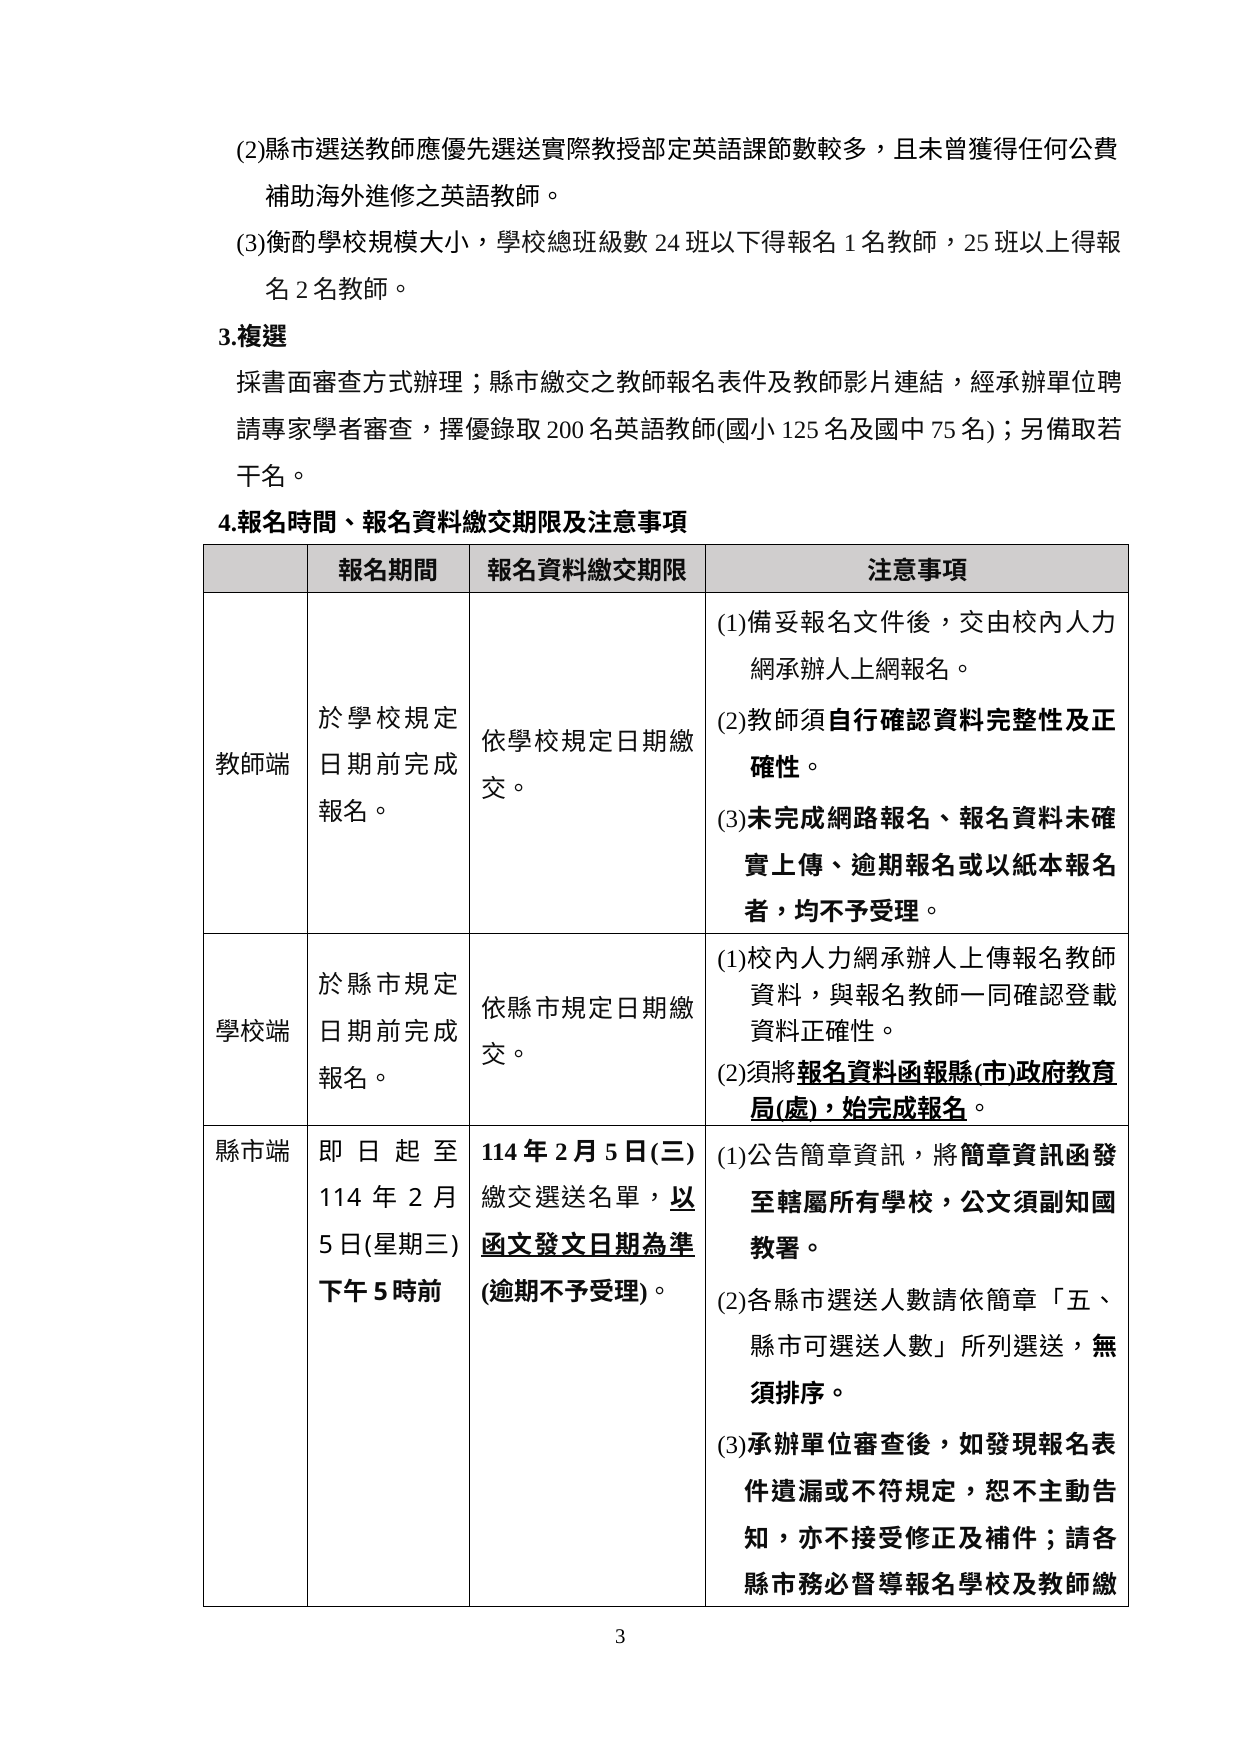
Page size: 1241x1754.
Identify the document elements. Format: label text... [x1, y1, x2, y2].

text 採書面審查方式辦理；縣市繳交之教師報名表件及教師影片連結，經承辦單位聘請專家學者審查，擇優錄取200名英語教師(國小125名及國中75名)；另備取若干名。 [236, 357, 1122, 497]
table_cell 學校端 [204, 934, 307, 1125]
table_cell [308, 1126, 469, 1606]
table_cell 於學校規定日期前完成報名。 [308, 593, 469, 933]
table_cell 縣市端 [204, 1126, 307, 1606]
table_cell 依學校規定日期繳交。 [470, 593, 705, 933]
table_header 報名資料繳交期限 [470, 545, 705, 592]
table_header 注意事項 [706, 545, 1128, 592]
text (3)衡酌學校規模大小，學校總班級數24班以下得報名1名教師，25班以上得報名2名教師。 [236, 217, 1122, 311]
table_header 報名期間 [308, 545, 469, 592]
table_header [204, 545, 307, 592]
text (2)縣市選送教師應優先選送實際教授部定英語課節數較多，且未曾獲得任何公費補助海外進修之英語教師。 [236, 124, 1122, 217]
text 3.複選 [118, 311, 1122, 357]
table_cell 依縣市規定日期繳交。 [470, 934, 705, 1125]
table_cell 於縣市規定日期前完成報名。 [308, 934, 469, 1125]
table_cell (1)備妥報名文件後，交由校內人力網承辦人上網報名。 (2)教師須自行確認資料完整性及正確性。 (3)未完成網路報名、報名資料未確實上傳、逾期報名或以紙本報名者，均不予受理。 [706, 593, 1128, 933]
text 4.報名時間、報名資料繳交期限及注意事項 [118, 497, 1122, 544]
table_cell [470, 1126, 705, 1606]
table_cell (1)校內人力網承辦人上傳報名教師資料，與報名教師一同確認登載資料正確性。 (2)須將報名資料函報縣(市)政府教育局(處)，始完成報名。 [706, 934, 1128, 1125]
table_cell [706, 1126, 1128, 1606]
table_cell 教師端 [204, 593, 307, 933]
